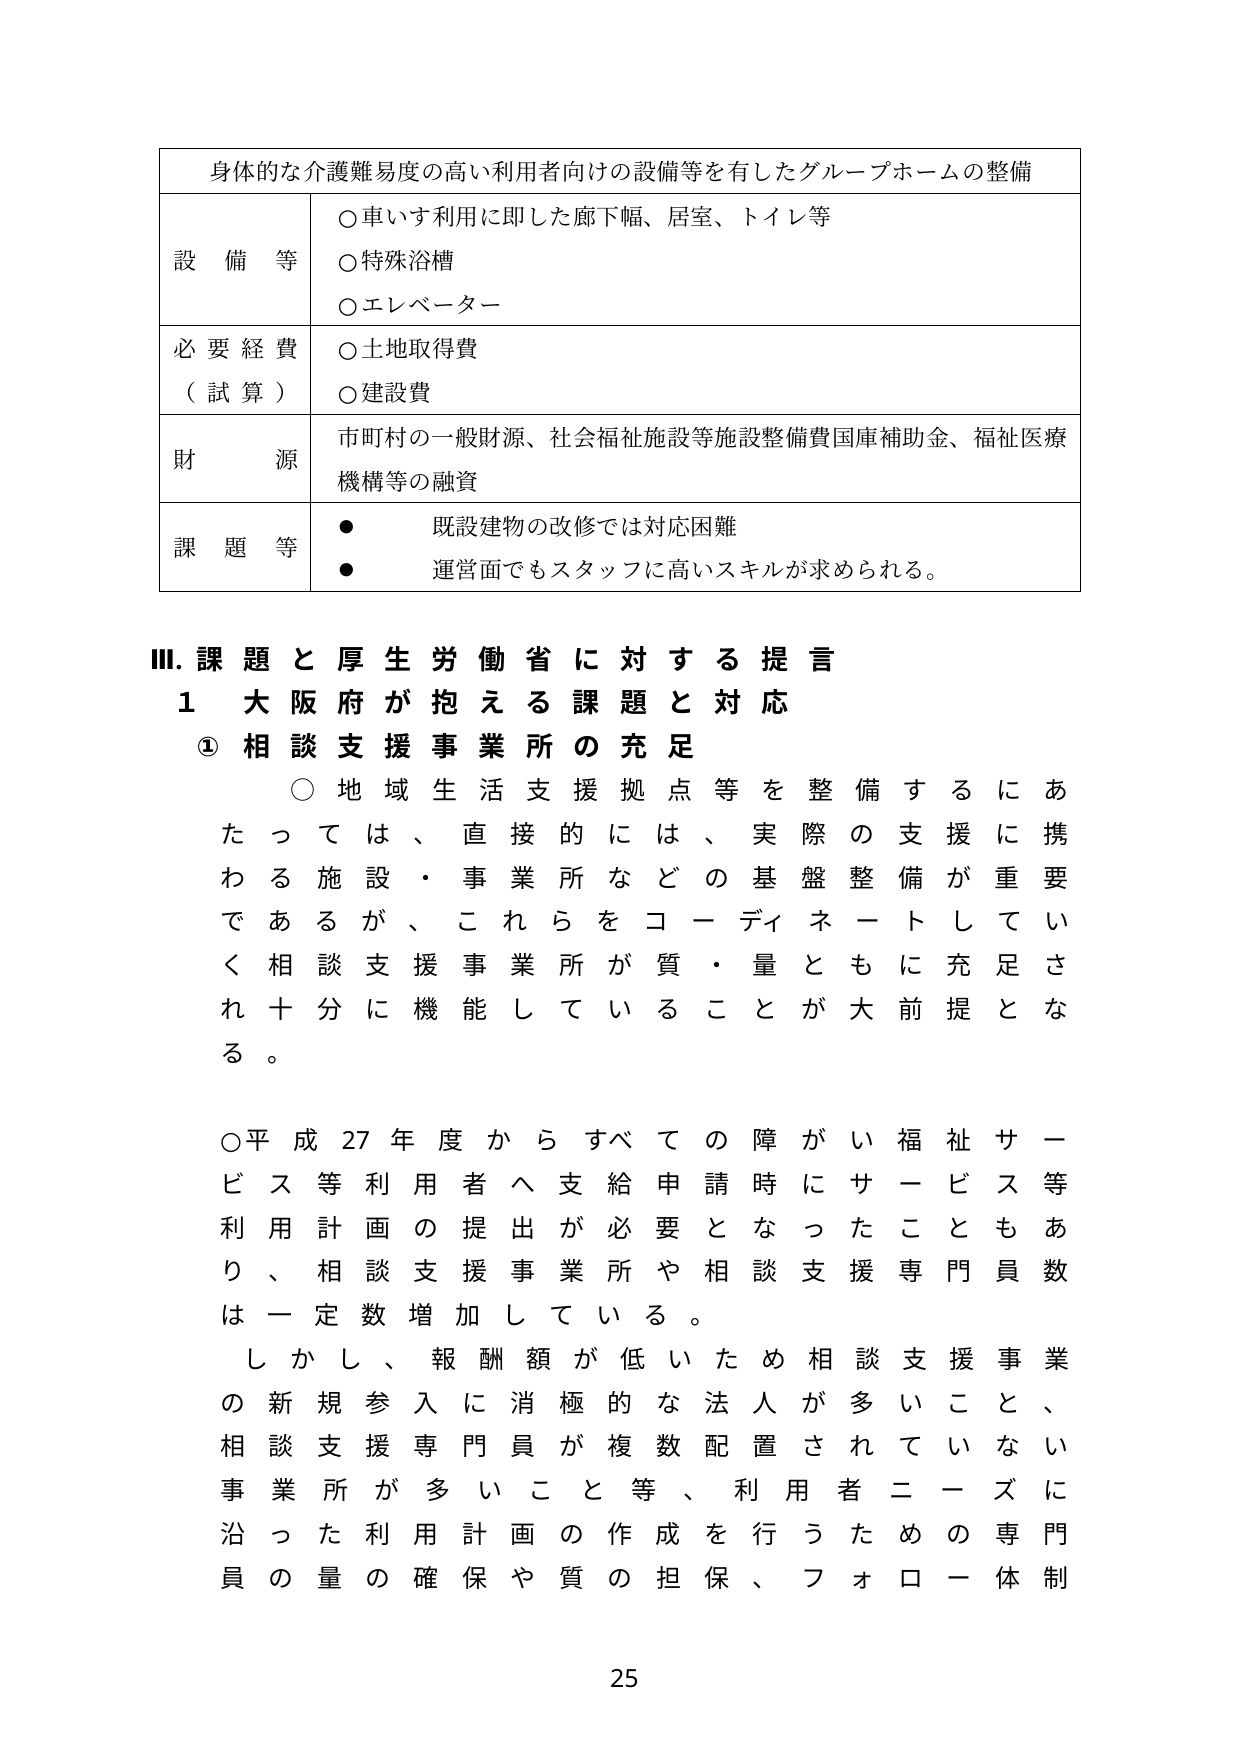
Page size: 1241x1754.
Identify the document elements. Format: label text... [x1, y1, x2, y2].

text ○平成27年度からすべての障がい福祉サービス等利用者へ支給申請時にサービス等利用計画の提出が必要となったこともあり、相談支援事業所や相談支援専門員数は一定数増加している。 [208, 1117, 1091, 1336]
table_cell 財源 [160, 415, 310, 502]
table_cell ○土地取得費 ○建設費 [311, 326, 1080, 414]
table_cell 市町村の一般財源、社会福祉施設等施設整備費国庫補助金、福祉医療機構等の融資 [311, 415, 1080, 502]
table_cell 身体的な介護難易度の高い利用者向けの設備等を有したグループホームの整備 [160, 149, 1080, 193]
table_cell 既設建物の改修では対応困難 運営面でもスタッフに高いスキルが求められる。 [311, 503, 1080, 591]
text ① 相談支援事業所の充足 [149, 723, 1091, 767]
table_cell 必要経費 （試算） [160, 326, 310, 414]
text ○地域生活支援拠点等を整備するにあたっては、直接的には、実際の支援に携わる施設・事業所などの基盤整備が重要であるが、これらをコーディネートしていく相談支援事業所が質・量ともに充足され十分に機能していることが大前提となる。 [149, 767, 1091, 1073]
text Ⅲ. 課題と厚生労働省に対する提言 [149, 636, 1091, 679]
table_cell 課題等 [160, 503, 310, 591]
table_cell ○車いす利用に即した廊下幅、居室、トイレ等 ○特殊浴槽 ○エレベーター [311, 194, 1080, 325]
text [208, 1336, 1091, 1598]
text １ 大阪府が抱える課題と対応 [149, 679, 1091, 723]
table_cell 設備等 [160, 194, 310, 325]
